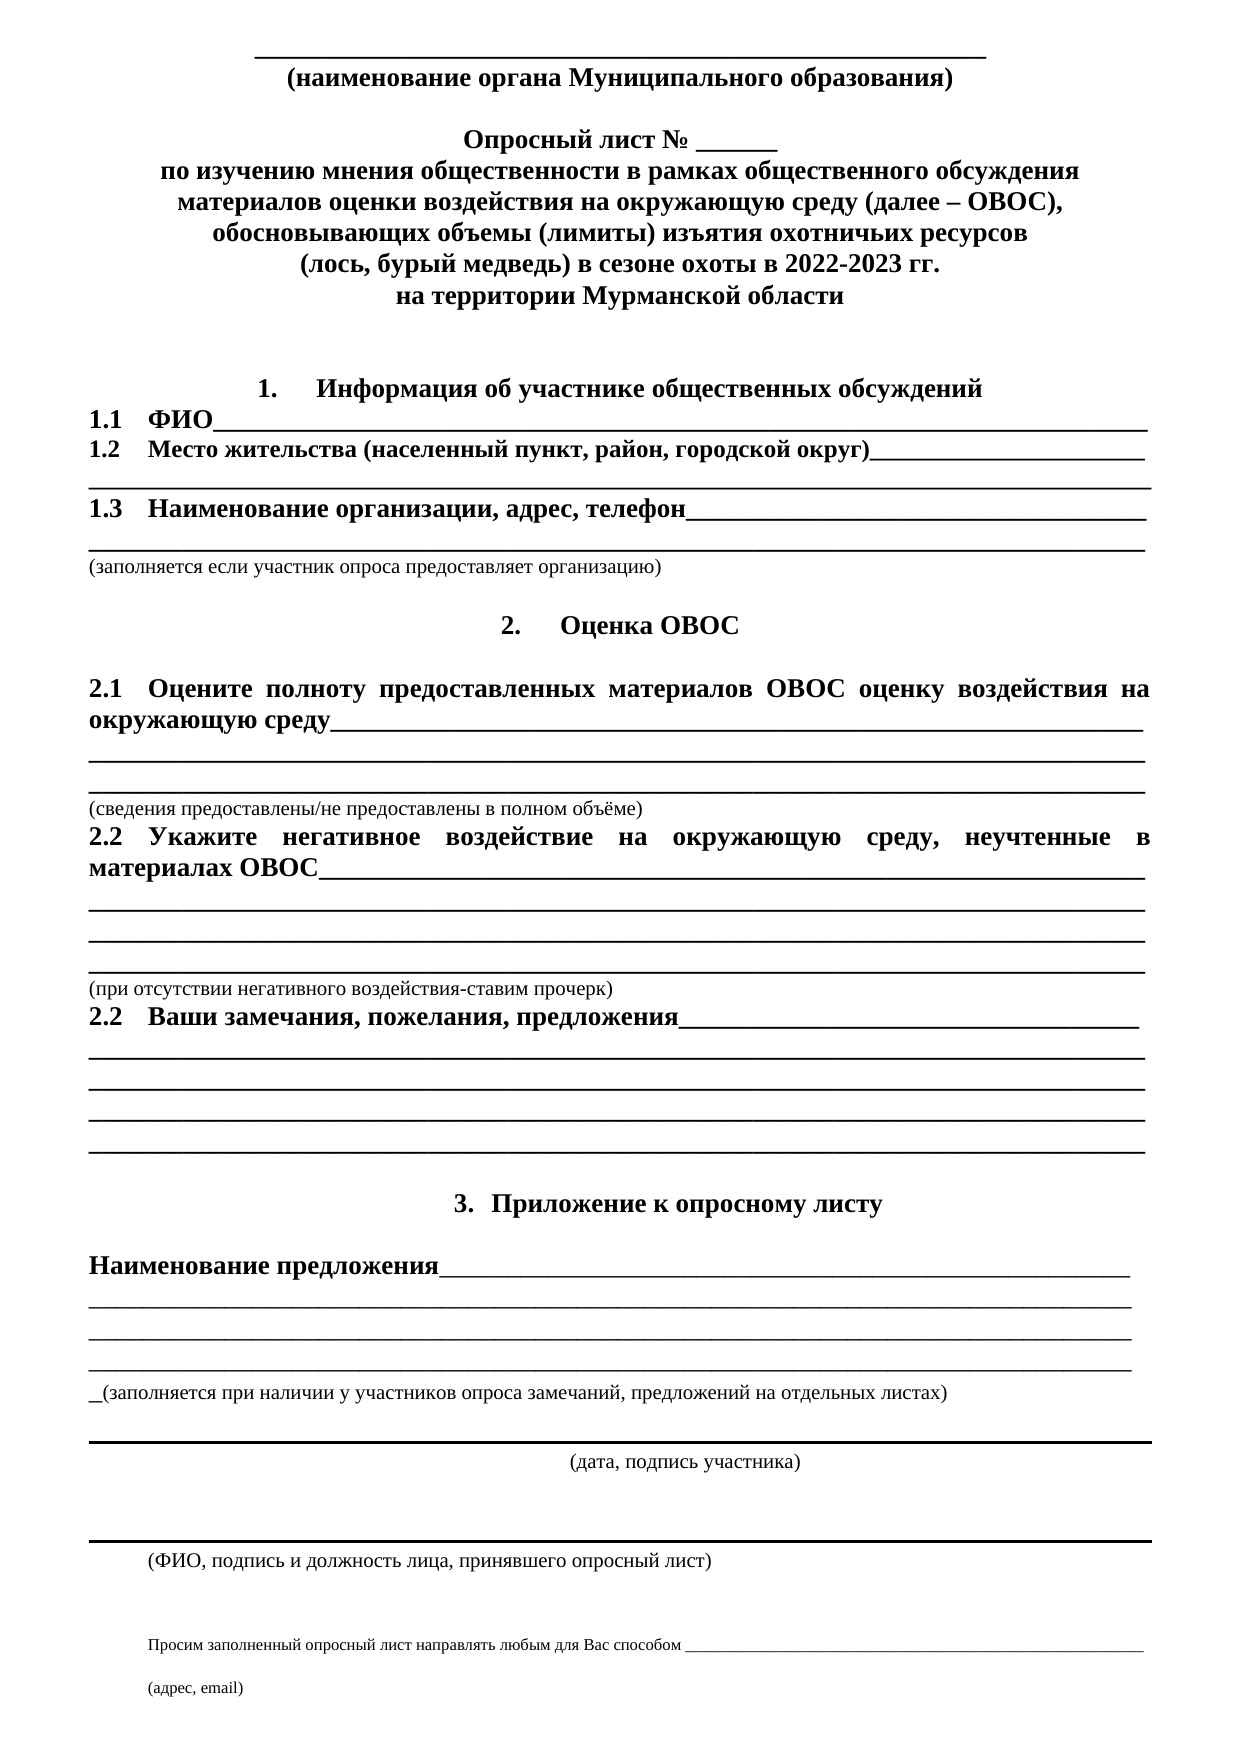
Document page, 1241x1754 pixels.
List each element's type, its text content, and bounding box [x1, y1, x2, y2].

text Просим заполненный опросный лист направлять любым для Вас способом _______________________________________________________ [148, 1635, 1152, 1654]
text ______________________________________________________________________________ [89, 945, 1152, 976]
text (ФИО, подпись и должность лица, принявшего опросный лист) [148, 1548, 1152, 1572]
text _____________________________________________________________________________ [89, 1281, 1152, 1312]
text ______________________________________________________________________________ [89, 1094, 1152, 1125]
text ____________________________________________________________________________________________________________________________________________________________ [89, 734, 1152, 796]
text Наименование предложения___________________________________________________ [89, 1249, 1152, 1281]
text (сведения предоставлены/не предоставлены в полном объёме) [89, 796, 1152, 820]
text ______________________________________________________________________________ [89, 1031, 1152, 1062]
text ______________________________________________________________________________ [89, 523, 1152, 554]
text (адрес, email) [148, 1678, 1152, 1697]
text (лось, бурый медведь) в сезоне охоты в 2022-2023 гг. [89, 248, 1152, 279]
text (наименование органа Муниципального образования) [89, 61, 1152, 92]
text Опросный лист № ______ [89, 123, 1152, 154]
list Место жительства (населенный пункт, район, городской округ)______________________ [89, 434, 1152, 463]
list Информация об участнике общественных обсуждений [89, 372, 1152, 403]
text на территории Мурманской области [89, 279, 1152, 310]
text _____________________________________________________________________________________ [89, 463, 1152, 492]
list Оцените полноту предоставленных материалов ОВОС оценку воздействия на окружающую среду____________________________________________________________ [89, 672, 1152, 734]
text (дата, подпись участника) [148, 1449, 1152, 1473]
text (при отсутствии негативного воздействия-ставим прочерк) [89, 976, 1152, 1000]
text ______________________________________________________________________________ [89, 883, 1152, 914]
text ______________________________________________________________________________ [89, 1125, 1152, 1156]
list Ваши замечания, пожелания, предложения__________________________________ [89, 1000, 1152, 1031]
text ______________________________________________________________________________ [89, 1062, 1152, 1094]
text (заполняется если участник опроса предоставляет организацию) [89, 554, 1152, 578]
text ______________________________________________________ [89, 29, 1152, 61]
text ______________________________________________________________________________ [89, 914, 1152, 945]
text _____________________________________________________________________________ [89, 1312, 1152, 1343]
list Оценка ОВОС [89, 609, 1152, 641]
text ______________________________________________________________________________(заполняется при наличии у участников опроса замечаний, предложений на отдельных листах) [89, 1343, 1152, 1405]
list Приложение к опросному листу [185, 1187, 1152, 1218]
text 2.2 Укажите негативное воздействие на окружающую среду, неучтенные в материалах ОВОС_____________________________________________________________ [89, 820, 1152, 883]
text по изучению мнения общественности в рамках общественного обсуждения материалов оценки воздействия на окружающую среду (далее – ОВОС), обосновывающих объемы (лимиты) изъятия охотничьих ресурсов [89, 154, 1152, 248]
list ФИО_____________________________________________________________________ [89, 403, 1152, 434]
list Наименование организации, адрес, телефон__________________________________ [89, 492, 1152, 523]
